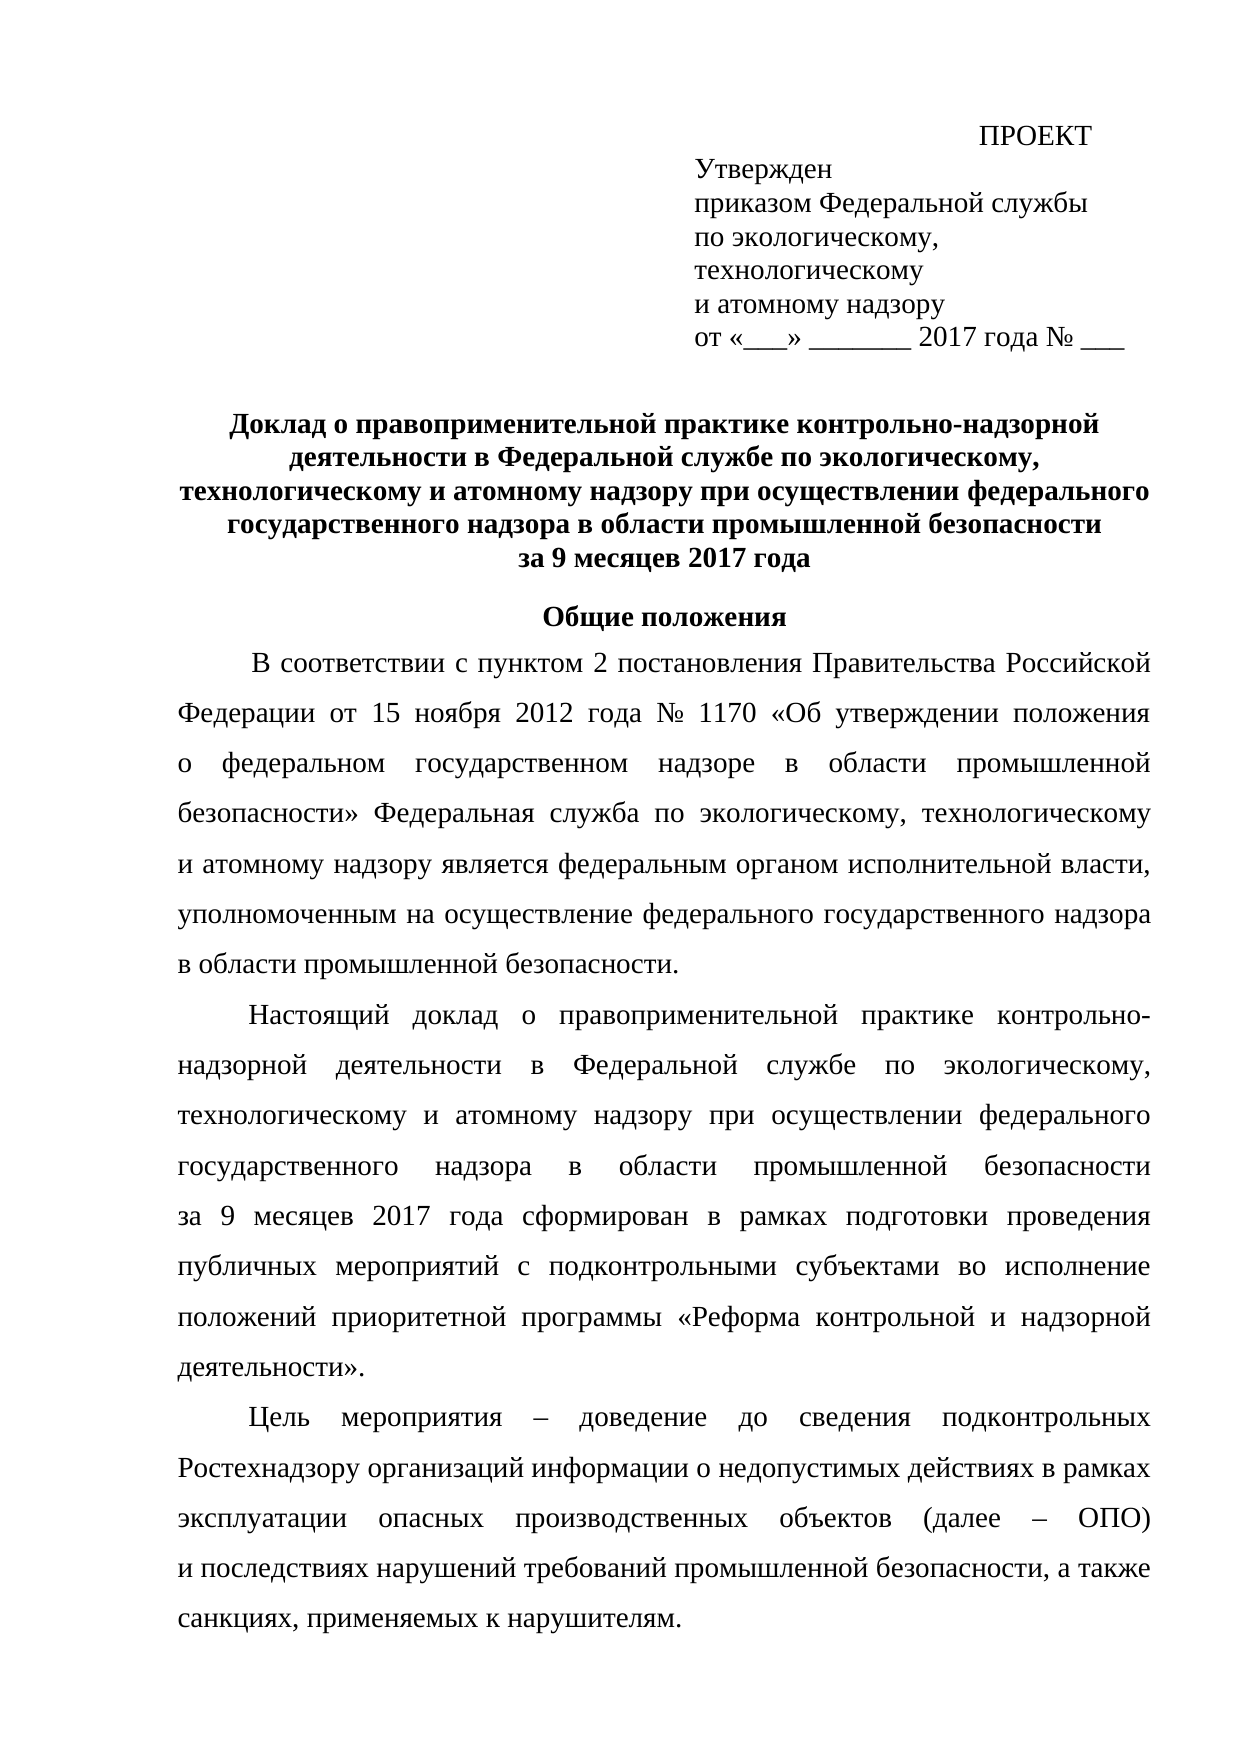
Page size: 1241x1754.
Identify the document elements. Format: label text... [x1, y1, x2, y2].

text ПРОЕКТ [177, 118, 1092, 152]
text Цель мероприятия – доведение до сведения подконтрольных Ростехнадзору организаций информации о недопустимых действиях в рамках эксплуатации опасных производственных объектов (далее – ОПО) и последствиях нарушений требований промышленной безопасности, а также санкциях, применяемых к нарушителям. [177, 1399, 1152, 1634]
subtitle от «___» _______ 2017 года № ___ [177, 319, 1152, 353]
text Настоящий доклад о правоприменительной практике контрольно-надзорной деятельности в Федеральной службе по экологическому, технологическому и атомному надзору при осуществлении федерального государственного надзора в области промышленной безопасности за 9 месяцев 2017 года сформирован в рамках подготовки проведения публичных мероприятий с подконтрольными субъектами во исполнение положений приоритетной программы «Реформа контрольной и надзорной деятельности». [177, 997, 1152, 1383]
text и атомному надзору [177, 286, 1092, 319]
text Доклад о правоприменительной практике контрольно-надзорной деятельности в Федеральной службе по экологическому, технологическому и атомному надзору при осуществлении федерального государственного надзора в области промышленной безопасности за 9 месяцев 2017 года [177, 406, 1152, 574]
text В соответствии с пунктом 2 постановления Правительства Российской Федерации от 15 ноября 2012 года № 1170 «Об утверждении положения о федеральном государственном надзоре в области промышленной безопасности» Федеральная служба по экологическому, технологическому и атомному надзору является федеральным органом исполнительной власти, уполномоченным на осуществление федерального государственного надзора в области промышленной безопасности. [177, 645, 1152, 980]
subtitle Общие положения [177, 599, 1152, 632]
text Утвержден [177, 152, 1092, 185]
text приказом Федеральной службы [177, 185, 1092, 219]
text технологическому [177, 252, 1092, 286]
text по экологическому, [177, 219, 1092, 252]
